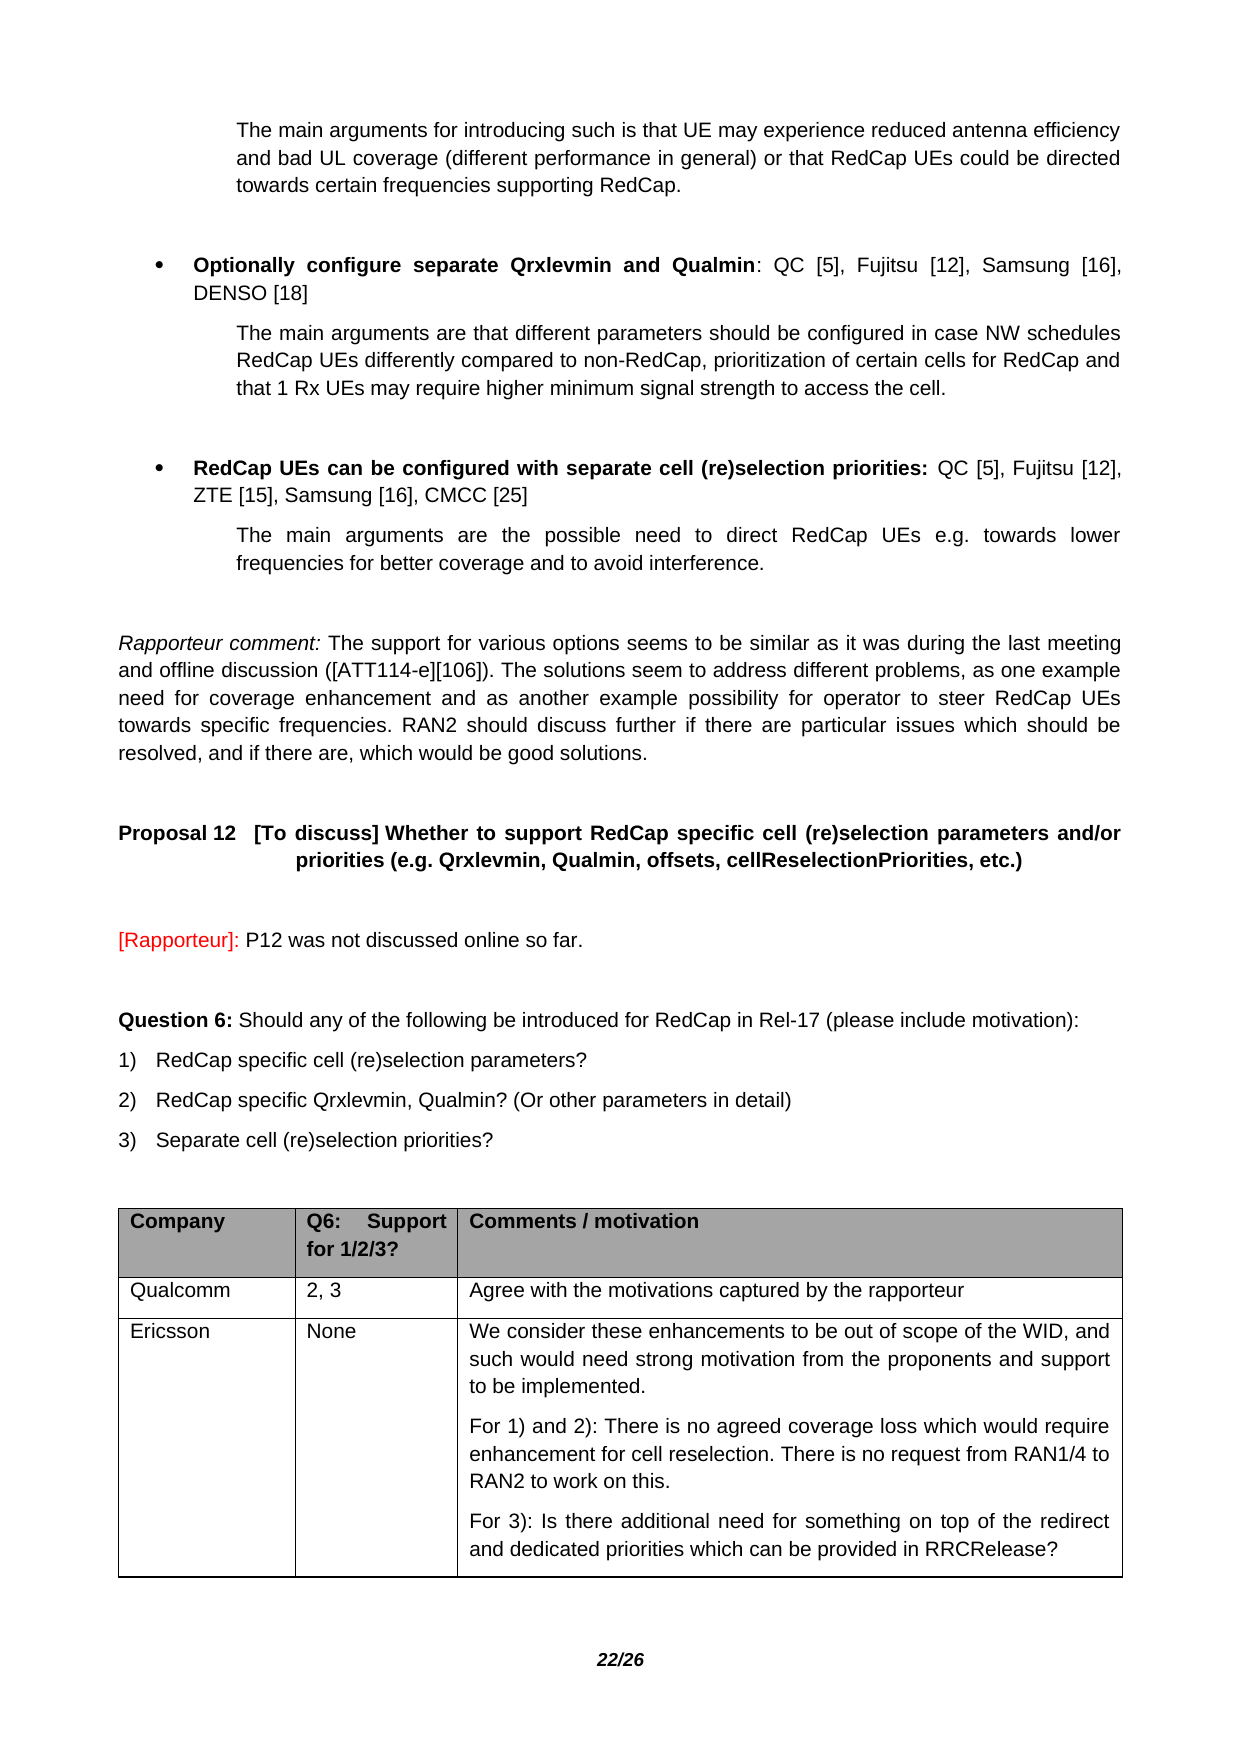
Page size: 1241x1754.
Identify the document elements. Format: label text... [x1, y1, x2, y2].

list Rapporteur comment: The support for various options seems to be similar as it was during the last meeting and offline discussion ([ATT114-e][106]). The solutions seem to address different problems, as one example need for coverage enhancement and as another example possibility for operator to steer RedCap UEs towards specific frequencies. RAN2 should discuss further if there are particular issues which should be resolved, and if there are, which would be good solutions. [118, 631, 1122, 765]
table_cell Agree with the motivations captured by the rapporteur [458, 1278, 1122, 1318]
table_cell None [296, 1319, 457, 1576]
list The main arguments for introducing such is that UE may experience reduced antenna efficiency and bad UL coverage (different performance in general) or that RedCap UEs could be directed towards certain frequencies supporting RedCap. [236, 118, 1122, 197]
text [Rapporteur]: P12 was not discussed online so far. [118, 928, 1122, 952]
table_header Q6: Support for 1/2/3? [296, 1209, 457, 1277]
table_cell Qualcomm [119, 1278, 295, 1318]
table_header Company [119, 1209, 295, 1277]
text Question 6: Should any of the following be introduced for RedCap in Rel-17 (please include motivation): [118, 1008, 1122, 1032]
table_cell We consider these enhancements to be out of scope of the WID, and such would need strong motivation from the proponents and support to be implemented. For 1) and 2): There is no agreed coverage loss which would require enhancement for cell reselection. There is no request from RAN1/4 to RAN2 to work on this. For 3): Is there additional need for something on top of the redirect and dedicated priorities which can be provided in RRCRelease? [458, 1319, 1122, 1576]
table_cell 2, 3 [296, 1278, 457, 1318]
text [To discuss] Whether to support RedCap specific cell (re)selection parameters and/or priorities (e.g. Qrxlevmin, Qualmin, offsets, cellReselectionPriorities, etc.) [118, 821, 1122, 872]
list RedCap specific cell (re)selection parameters? [118, 1048, 1122, 1072]
table_cell Ericsson [119, 1319, 295, 1576]
list RedCap specific Qrxlevmin, Qualmin? (Or other parameters in detail) [118, 1088, 1122, 1112]
list The main arguments are that different parameters should be configured in case NW schedules RedCap UEs differently compared to non-RedCap, prioritization of certain cells for RedCap and that 1 Rx UEs may require higher minimum signal strength to access the cell. [236, 321, 1122, 400]
list Optionally configure separate Qrxlevmin and Qualmin: QC [5], Fujitsu [12], Samsung [16], DENSO [18] [156, 253, 1122, 305]
table_header Comments / motivation [458, 1209, 1122, 1277]
list RedCap UEs can be configured with separate cell (re)selection priorities: QC [5], Fujitsu [12], ZTE [15], Samsung [16], CMCC [25] [156, 456, 1122, 507]
list The main arguments are the possible need to direct RedCap UEs e.g. towards lower frequencies for better coverage and to avoid interference. [236, 523, 1122, 575]
list Separate cell (re)selection priorities? [118, 1128, 1122, 1152]
